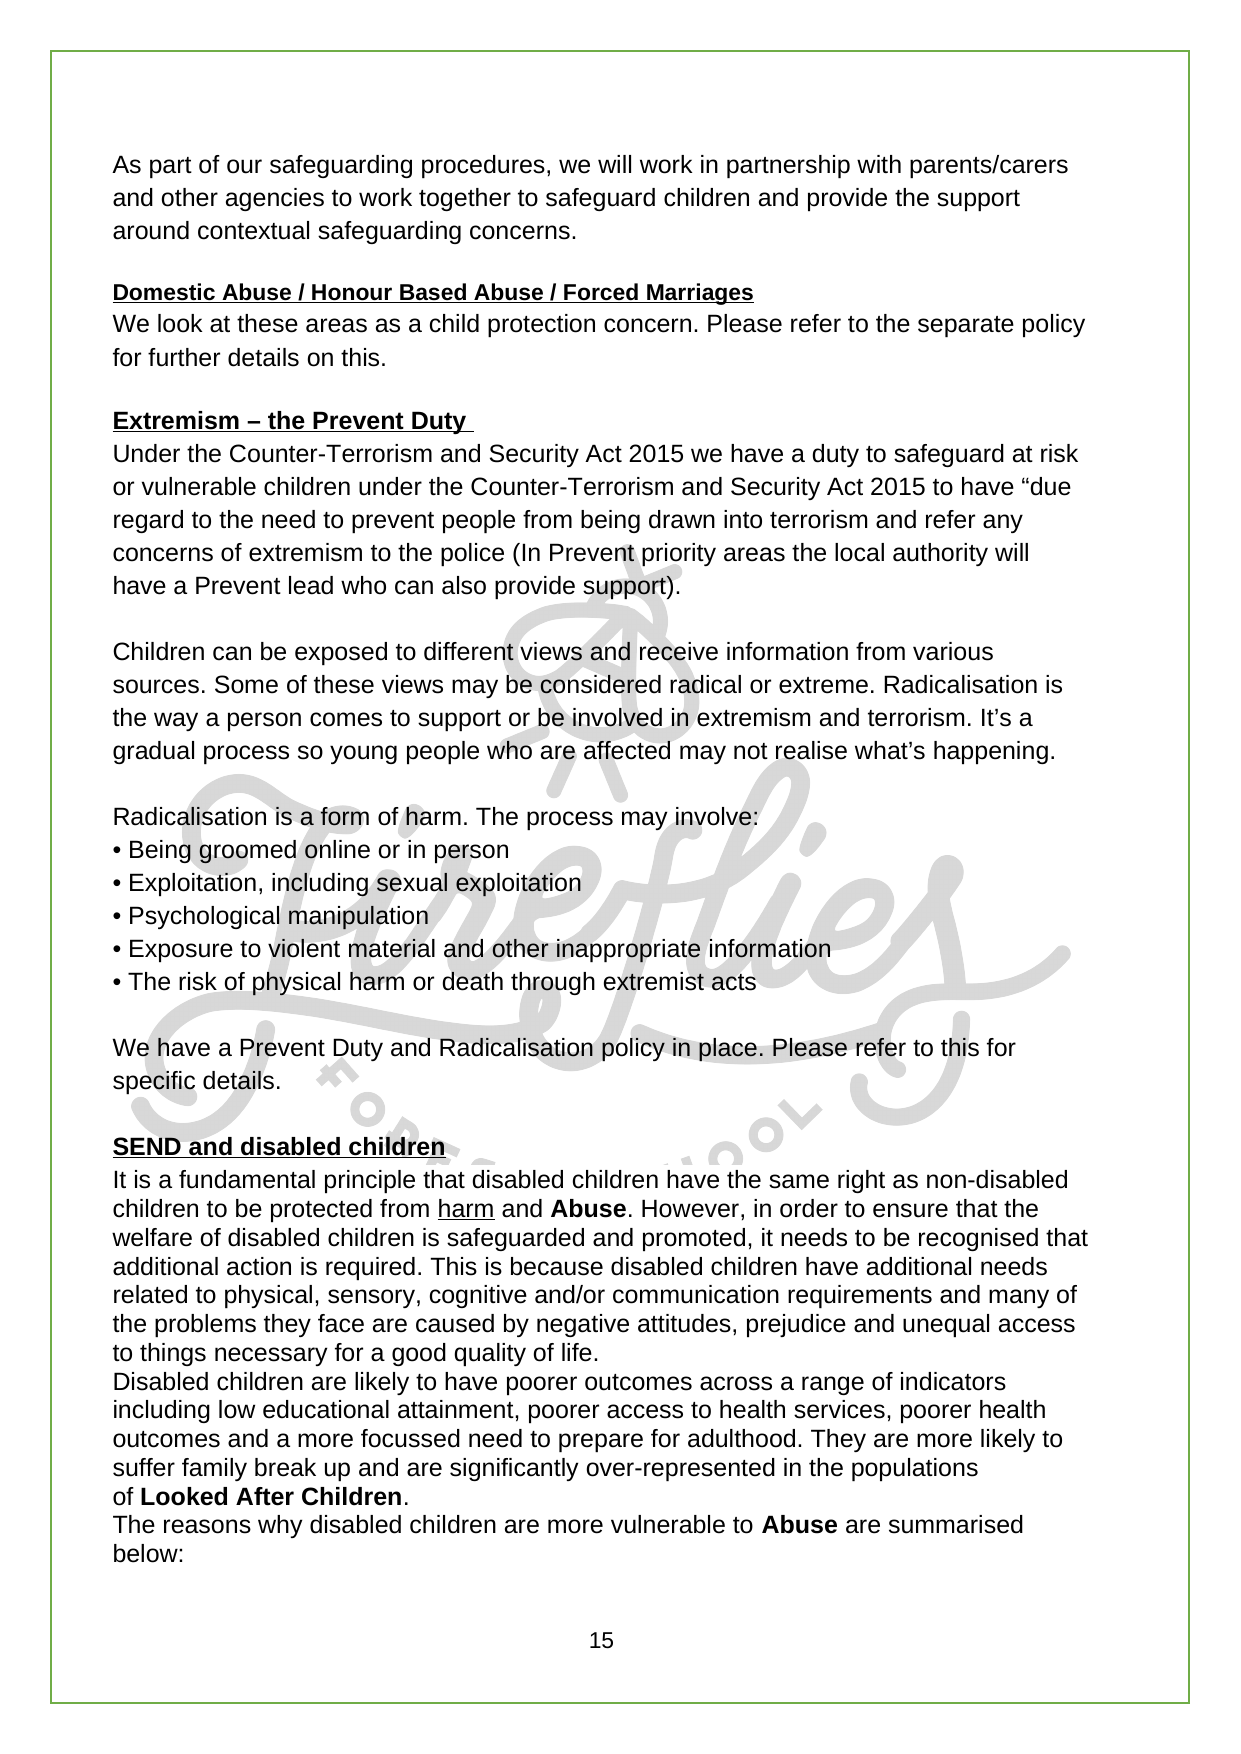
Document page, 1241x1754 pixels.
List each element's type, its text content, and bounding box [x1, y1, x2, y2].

text We look at these areas as a child protection concern. Please refer to the separate policy for further details on this. [112, 309, 1090, 371]
text As part of our safeguarding procedures, we will work in partnership with parents/carers and other agencies to work together to safeguard children and provide the support around contextual safeguarding concerns. [112, 150, 1090, 245]
text • Being groomed online or in person [112, 835, 1090, 864]
text Under the Counter-Terrorism and Security Act 2015 we have a duty to safeguard at risk or vulnerable children under the Counter-Terrorism and Security Act 2015 to have “due regard to the need to prevent people from being drawn into terrorism and refer any concerns of extremism to the police (In Prevent priority areas the local authority will have a Prevent lead who can also provide support). [112, 439, 1090, 599]
text • Psychological manipulation [112, 901, 1090, 930]
text • The risk of physical harm or death through extremist acts [112, 967, 1090, 996]
text Disabled children are likely to have poorer outcomes across a range of indicators including low educational attainment, poorer access to health services, poorer health outcomes and a more focussed need to prepare for adulthood. They are more likely to suffer family break up and are significantly over-represented in the populations of Looked After Children. [112, 1366, 1090, 1510]
text SEND and disabled children [112, 1132, 1090, 1161]
text • Exploitation, including sexual exploitation [112, 868, 1090, 897]
text Children can be exposed to different views and receive information from various sources. Some of these views may be considered radical or extreme. Radicalisation is the way a person comes to support or be involved in extremism and terrorism. It’s a gradual process so young people who are affected may not realise what’s happening. [112, 637, 1090, 765]
text • Exposure to violent material and other inappropriate information [112, 934, 1090, 963]
text Domestic Abuse / Honour Based Abuse / Forced Marriages [112, 279, 1090, 306]
text We have a Prevent Duty and Radicalisation policy in place. Please refer to this for specific details. [112, 1033, 1090, 1095]
text The reasons why disabled children are more vulnerable to Abuse are summarised below: [112, 1510, 1090, 1568]
text Radicalisation is a form of harm. The process may involve: [112, 802, 1090, 831]
text Extremism – the Prevent Duty [112, 406, 1090, 434]
text It is a fundamental principle that disabled children have the same right as non-disabled children to be protected from harm and Abuse. However, in order to ensure that the welfare of disabled children is safeguarded and promoted, it needs to be recognised that additional action is required. This is because disabled children have additional needs related to physical, sensory, cognitive and/or communication requirements and many of the problems they face are caused by negative attitudes, prejudice and unequal access to things necessary for a good quality of life. [112, 1165, 1090, 1366]
